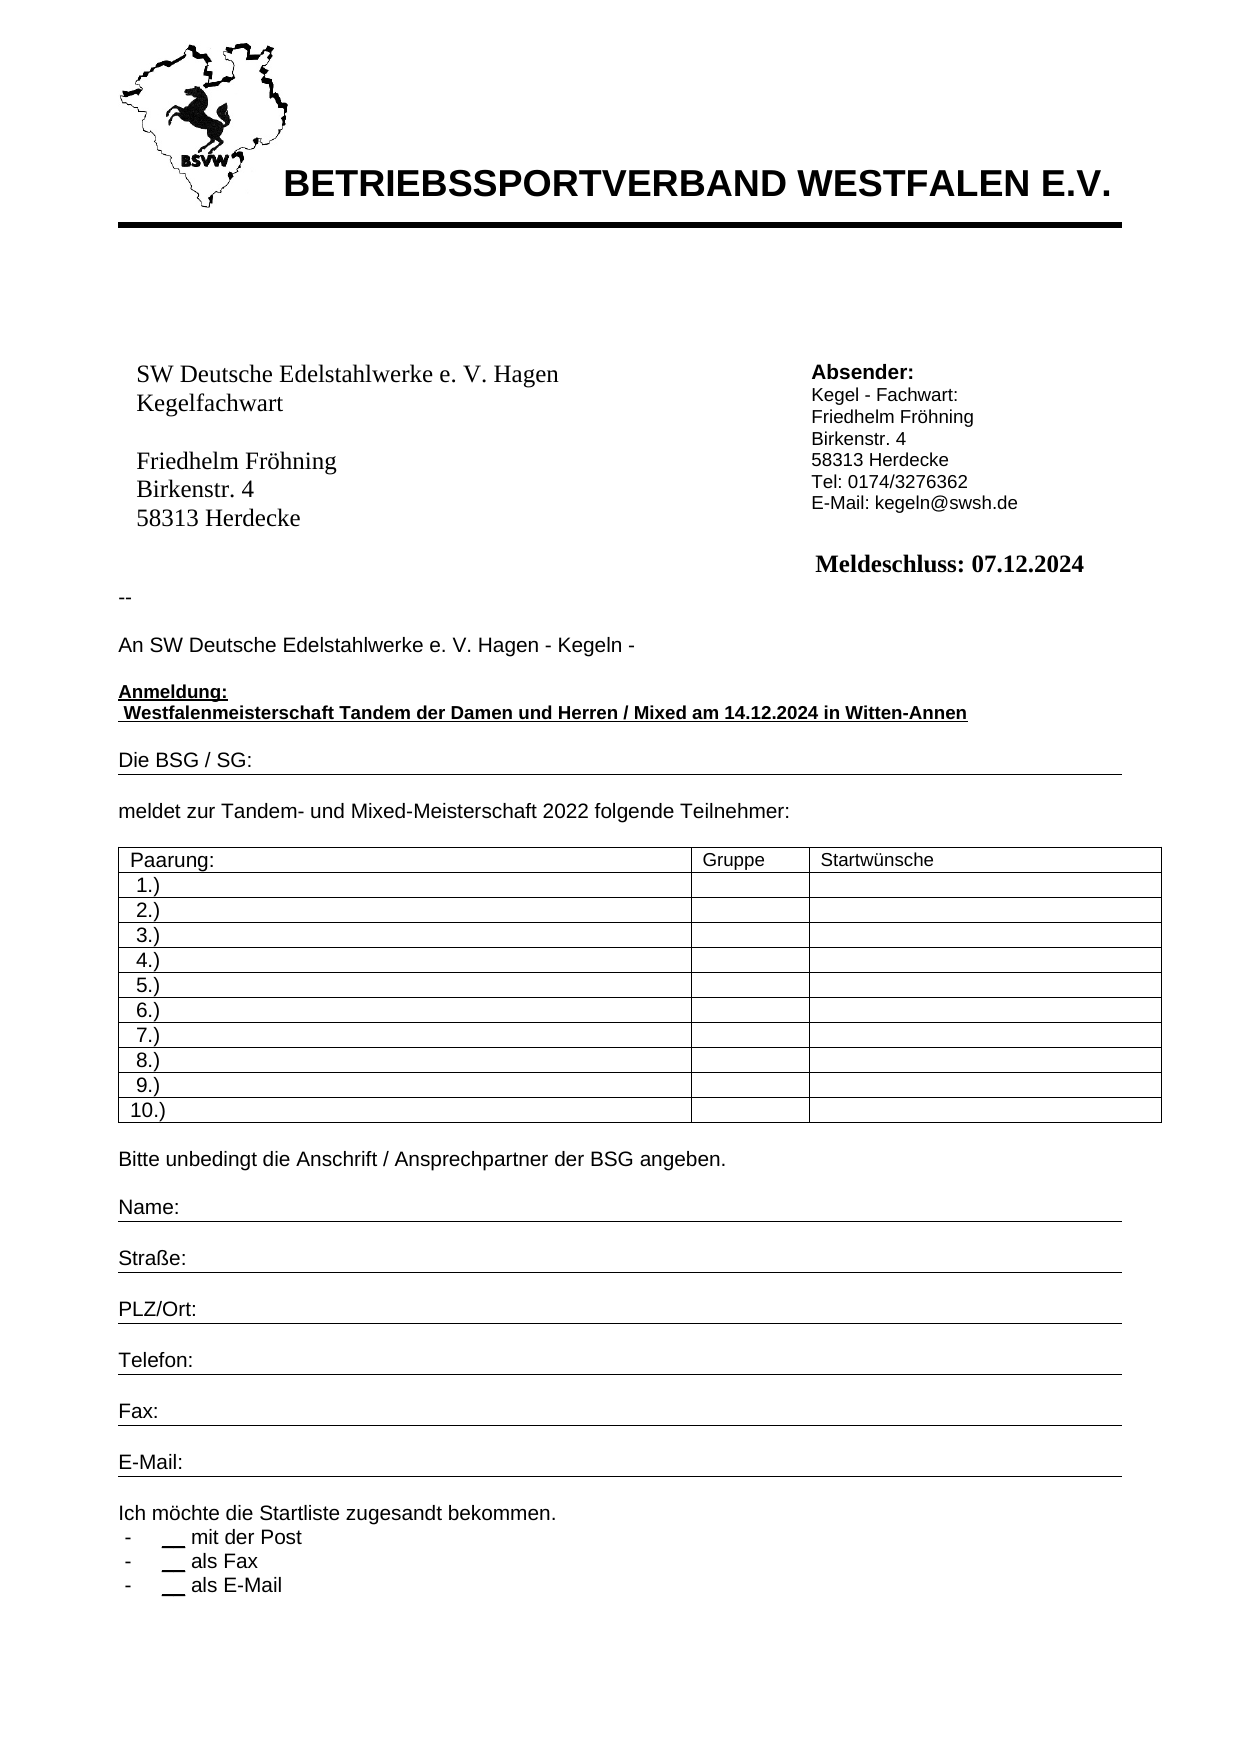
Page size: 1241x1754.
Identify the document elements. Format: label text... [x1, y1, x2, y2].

text 58313 Herdecke [811, 449, 1122, 470]
text Birkenstr. 4 [136, 474, 626, 503]
text 58313 Herdecke [136, 503, 626, 532]
text Kegel - Fachwart: [811, 384, 1122, 406]
table_cell 6.) [119, 998, 691, 1022]
text meldet zur Tandem- und Mixed-Meisterschaft 2022 folgende Teilnehmer: [118, 799, 1122, 823]
text Telefon: [118, 1348, 1122, 1374]
text Birkenstr. 4 [811, 427, 1122, 449]
table_cell 4.) [119, 948, 691, 972]
table_cell 3.) [119, 923, 691, 947]
text Meldeschluss: 07.12.2024 [815, 549, 1111, 578]
table_cell [810, 973, 1161, 997]
text Westfalenmeisterschaft Tandem der Damen und Herren / Mixed am 14.12.2024 in Witten-Annen [118, 702, 1122, 724]
table_header Gruppe [692, 848, 809, 872]
table_cell [692, 1048, 809, 1072]
text Fax: [118, 1399, 1122, 1425]
table_cell [810, 948, 1161, 972]
table_cell [692, 1023, 809, 1047]
text Name: [118, 1194, 1122, 1221]
text Tel: 0174/3276362 [811, 470, 1122, 492]
table_cell [810, 873, 1161, 897]
table_cell 2.) [119, 898, 691, 922]
table_cell [810, 1098, 1161, 1122]
picture [118, 41, 289, 208]
text Friedhelm Fröhning [811, 406, 1122, 427]
text Anmeldung: [118, 681, 1122, 702]
table_cell [810, 998, 1161, 1022]
table_cell [692, 998, 809, 1022]
text Bitte unbedingt die Anschrift / Ansprechpartner der BSG angeben. [118, 1147, 1122, 1171]
text Straße: [118, 1246, 1122, 1272]
list __ als E-Mail [124, 1573, 1122, 1597]
table_cell [810, 1073, 1161, 1097]
table_cell [810, 898, 1161, 922]
table_cell [692, 1098, 809, 1122]
table_cell 9.) [119, 1073, 691, 1097]
table_cell [810, 1048, 1161, 1072]
table_cell 5.) [119, 973, 691, 997]
text -- [118, 585, 1122, 609]
table_cell 10.) [119, 1098, 691, 1122]
table_header Paarung: [119, 848, 691, 872]
table_cell [692, 973, 809, 997]
table_cell 1.) [119, 873, 691, 897]
table_cell 8.) [119, 1048, 691, 1072]
text E-Mail: [118, 1450, 1122, 1476]
table_cell [692, 948, 809, 972]
list __ mit der Post [124, 1525, 1122, 1549]
table_cell [692, 923, 809, 947]
table_cell [692, 873, 809, 897]
text PLZ/Ort: [118, 1297, 1122, 1323]
table_cell [692, 1073, 809, 1097]
list __ als Fax [124, 1549, 1122, 1573]
text E-Mail: kegeln@swsh.de [811, 492, 1122, 513]
text Friedhelm Fröhning [136, 446, 626, 474]
text SW Deutsche Edelstahlwerke e. V. Hagen Kegelfachwart [136, 359, 626, 417]
table_cell 7.) [119, 1023, 691, 1047]
table_cell [810, 923, 1161, 947]
table_cell [810, 1023, 1161, 1047]
table_cell [692, 898, 809, 922]
text Ich möchte die Startliste zugesandt bekommen. [118, 1501, 1122, 1525]
text An SW Deutsche Edelstahlwerke e. V. Hagen - Kegeln - [118, 633, 1122, 657]
text Absender: [811, 360, 1122, 384]
text Die BSG / SG: [118, 748, 1122, 774]
table_header Startwünsche [810, 848, 1161, 872]
